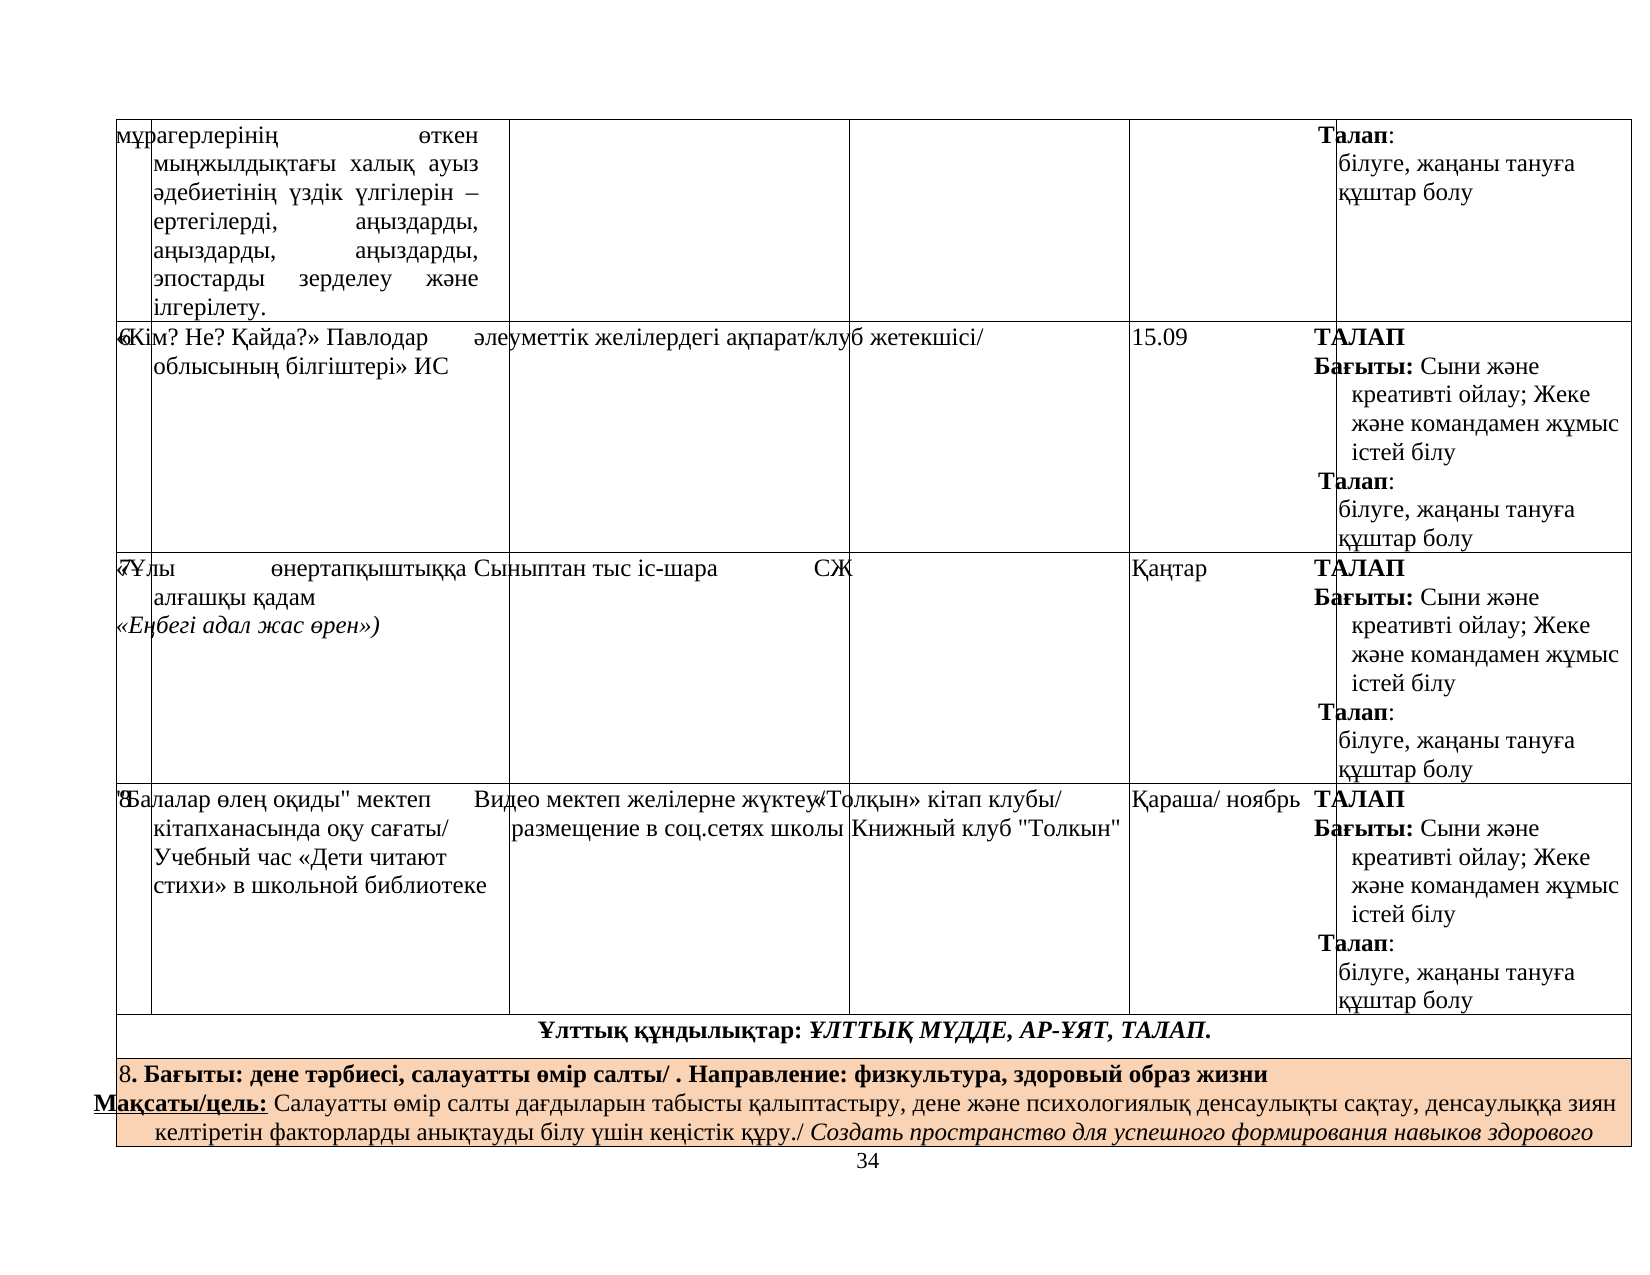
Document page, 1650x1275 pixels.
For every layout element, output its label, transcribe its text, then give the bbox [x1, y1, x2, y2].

table_cell "Балалар өлең оқиды" мектеп кітапханасында оқу сағаты/ Учебный час «Дети читают стихи» в школьной библиотеке [152, 784, 509, 1014]
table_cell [1337, 120, 1631, 321]
table_cell 8 [117, 784, 151, 1014]
table_cell 5 [117, 120, 151, 321]
table_cell «Толқын» кітап клубы/ Книжный клуб "Толкын" [850, 784, 1129, 1014]
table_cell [117, 1059, 1631, 1146]
table_cell 15.09 [1130, 322, 1336, 552]
table_cell ТАЛАП Бағыты: Сыни және креативті ойлау; Жеке және командамен жұмыс істей білу Талап: білуге, жаңаны тануға құштар болу [1337, 784, 1631, 1014]
table_cell 7 [117, 553, 151, 783]
table_cell клуб жетекшісі/ [850, 322, 1129, 552]
table_cell Қаңтар [1130, 553, 1336, 783]
table_cell әлеуметтік желілердегі ақпарат/ [510, 322, 849, 552]
table_cell Сыныптан тыс іс-шара [510, 553, 849, 783]
table_cell СЖ [850, 553, 1129, 783]
table_cell 6 [117, 322, 151, 552]
table_cell «Ұлы өнертапқыштыққа алғашқы қадам «Еңбегі адал жас өрен») [152, 553, 509, 783]
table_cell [850, 120, 1129, 321]
table_cell ТАЛАП Бағыты: Сыни және креативті ойлау; Жеке және командамен жұмыс істей білу Талап: білуге, жаңаны тануға құштар болу [1337, 553, 1631, 783]
table_cell Видео мектеп желілерне жүктеу/ размещение в соц.сетях школы [510, 784, 849, 1014]
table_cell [152, 120, 509, 321]
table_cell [510, 120, 849, 321]
table_cell Жыл бойына [1130, 120, 1336, 321]
table_cell Қараша/ ноябрь [1130, 784, 1336, 1014]
table_cell Ұлттық құндылықтар: ҰЛТТЫҚ МҮДДЕ, АР-ҰЯТ, ТАЛАП. [117, 1015, 1631, 1058]
table_cell ТАЛАП Бағыты: Сыни және креативті ойлау; Жеке және командамен жұмыс істей білу Талап: білуге, жаңаны тануға құштар болу [1337, 322, 1631, 552]
table_cell «Кім? Не? Қайда?» Павлодар облысының білгіштері» ИС [152, 322, 509, 552]
